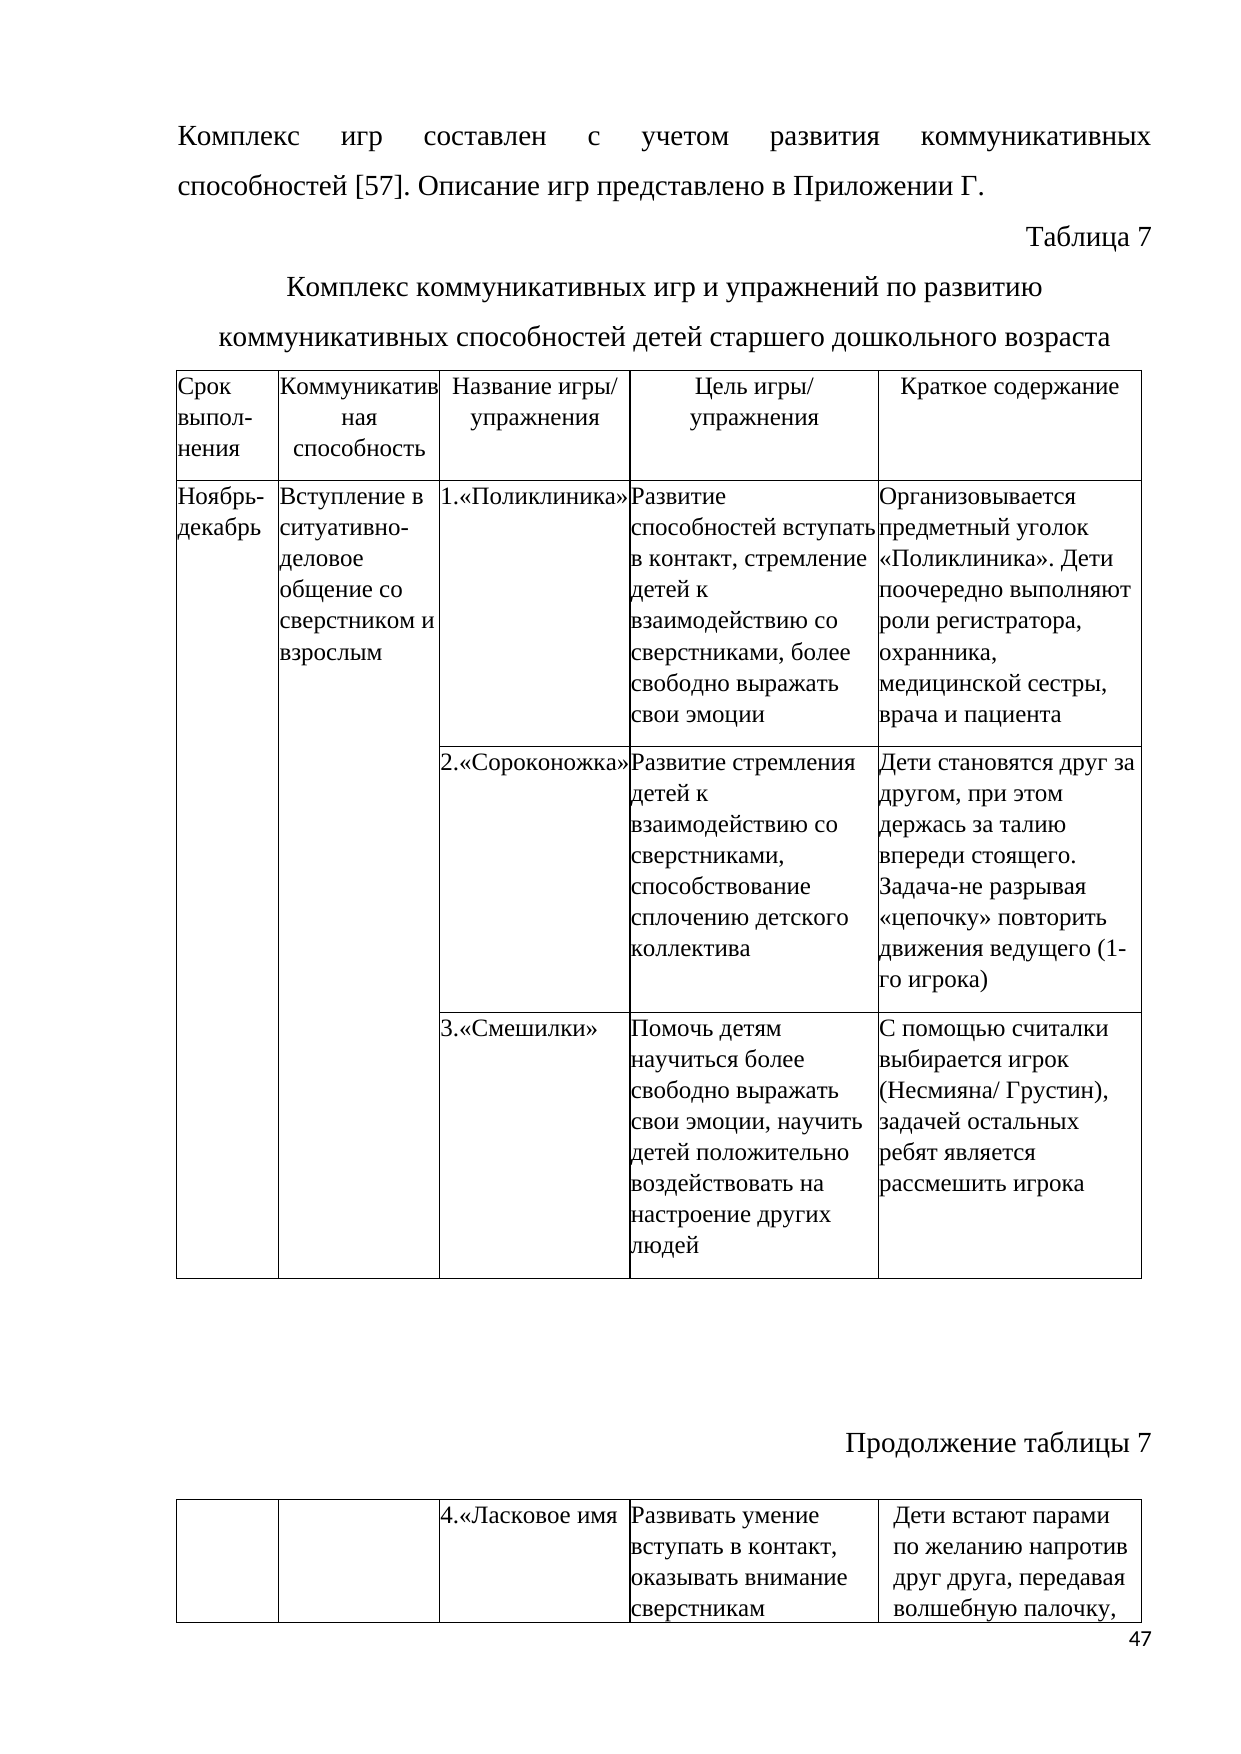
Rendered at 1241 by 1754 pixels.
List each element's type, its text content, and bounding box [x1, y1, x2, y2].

table_header Срок выпол-нения [177, 371, 278, 480]
table_header Название игры/ упражнения [440, 371, 629, 480]
table_cell Развитие стремления детей к взаимодействию со сверстниками, способствование сплочению детского коллектива [631, 747, 878, 1012]
table_cell Ноябрь-декабрь [177, 481, 278, 1278]
table_header [177, 1500, 278, 1622]
text Комплекс коммуникативных игр и упражнений по развитию коммуникативных способностей детей старшего дошкольного возраста [177, 269, 1152, 353]
table_cell Вступление в ситуативно-деловое общение со сверстником и взрослым [279, 481, 439, 1278]
table_cell Развитие способностей вступать в контакт, стремление детей к взаимодействию со сверстниками, более свободно выражать свои эмоции [631, 481, 878, 746]
table_header Цель игры/ упражнения [631, 371, 878, 480]
table_header 4.«Ласковое имя [440, 1500, 629, 1622]
text Таблица 7 [177, 219, 1152, 252]
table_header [631, 1500, 878, 1622]
table_cell 2.«Сороконожка» [440, 747, 629, 1012]
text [177, 118, 1152, 202]
table_cell Организовывается предметный уголок «Поликлиника». Дети поочередно выполняют роли регистратора, охранника, медицинской сестры, врача и пациента [879, 481, 1141, 746]
table_cell С помощью считалки выбирается игрок (Несмияна/ Грустин), задачей остальных ребят является рассмешить игрока [879, 1013, 1141, 1278]
table_cell 3.«Смешилки» [440, 1013, 629, 1278]
table_header [279, 1500, 439, 1622]
table_header Краткое содержание [879, 371, 1141, 480]
text Продолжение таблицы 7 [177, 1425, 1152, 1459]
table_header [879, 1500, 1141, 1622]
table_header Коммуникативная способность [279, 371, 439, 480]
table_cell 1.«Поликлиника» [440, 481, 629, 746]
table_cell Помочь детям научиться более свободно выражать свои эмоции, научить детей положительно воздействовать на настроение других людей [631, 1013, 878, 1278]
table_cell Дети становятся друг за другом, при этом держась за талию впереди стоящего. Задача-не разрывая «цепочку» повторить движения ведущего (1-го игрока) [879, 747, 1141, 1012]
